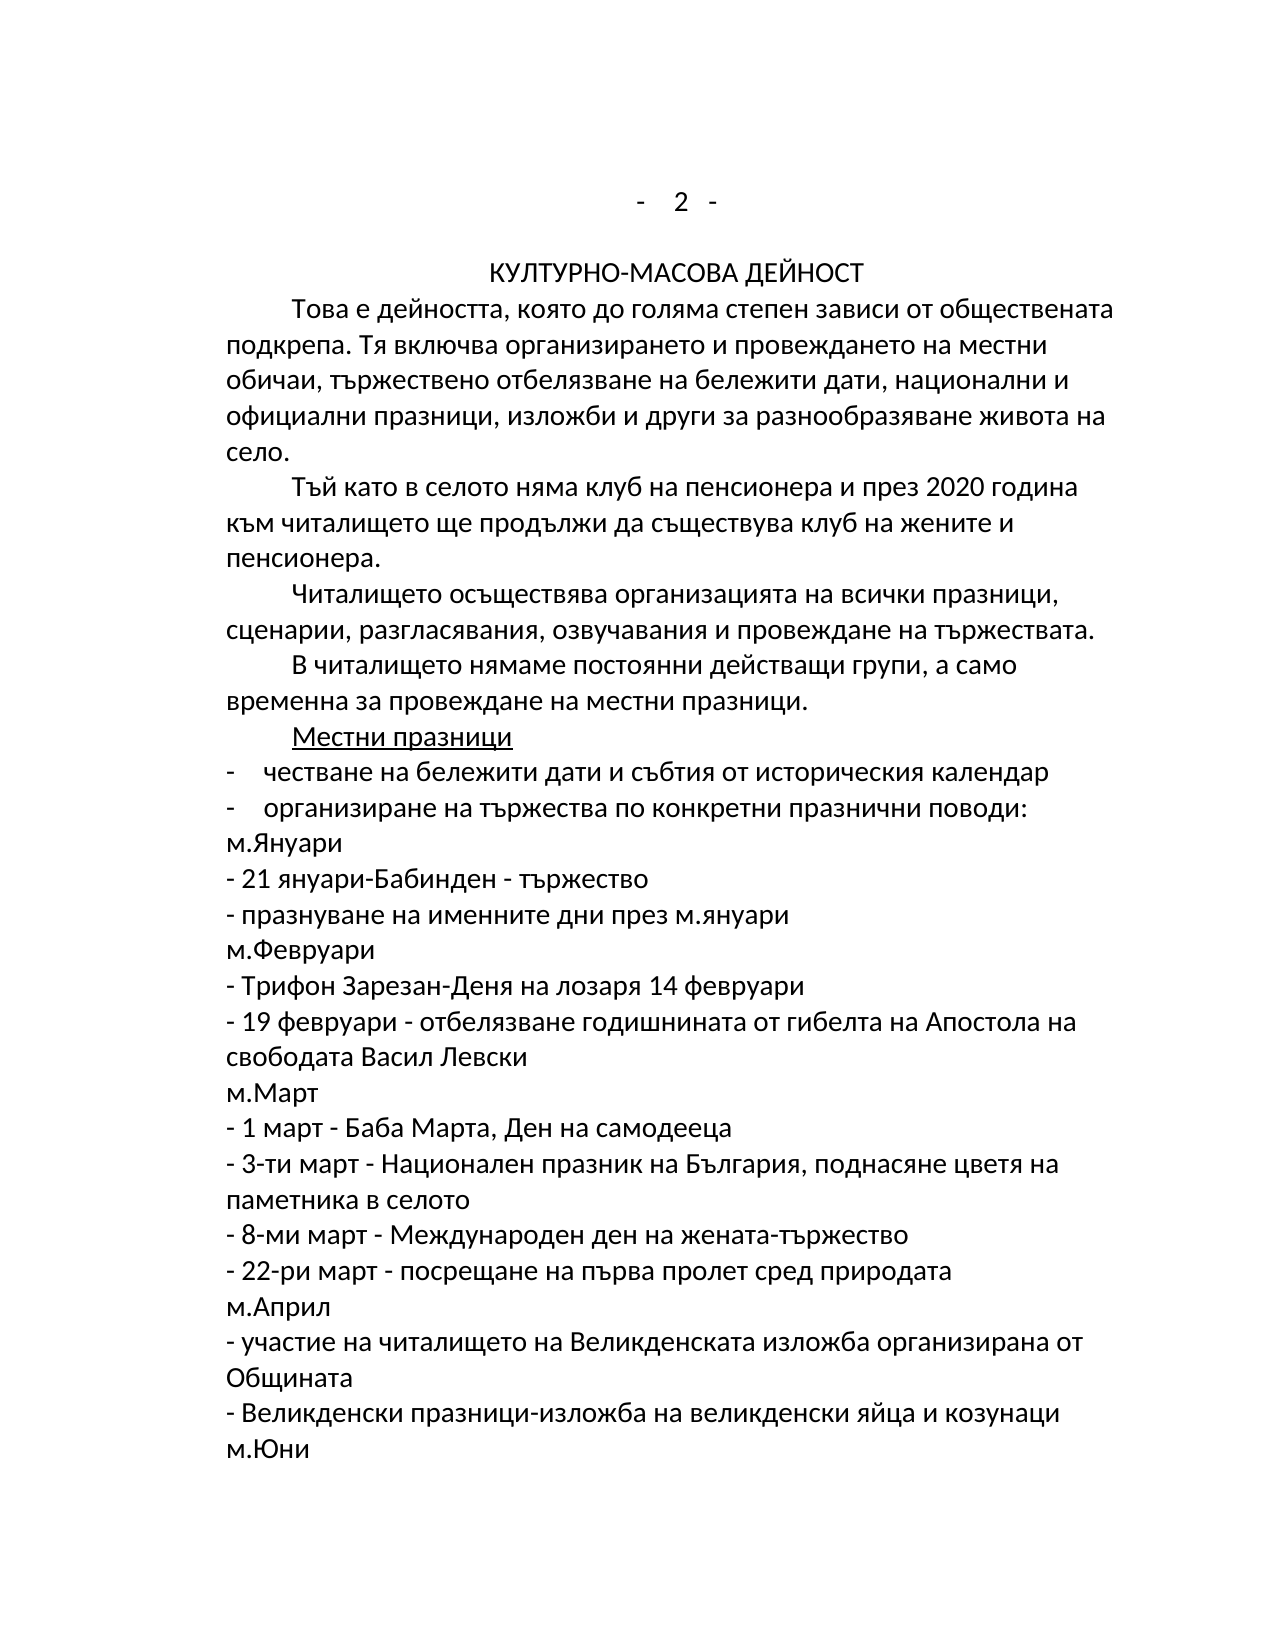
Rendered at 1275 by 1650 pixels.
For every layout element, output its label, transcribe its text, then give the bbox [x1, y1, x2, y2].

text В читалището нямаме постоянни действащи групи, а само временна за провеждане на местни празници. [226, 646, 1127, 718]
text м.Април [226, 1288, 1127, 1323]
text - празнуване на именните дни през м.януари [226, 896, 1127, 931]
text Местни празници [226, 718, 1127, 753]
text м.Юни [226, 1430, 1127, 1466]
text Това е дейността, която до голяма степен зависи от обществената подкрепа. Тя включва организирането и провеждането на местни обичаи, тържествено отбелязване на бележити дати, национални и официални празници, изложби и други за разнообразяване живота на село. [226, 290, 1127, 468]
text - 1 март - Баба Марта, Ден на самодееца [226, 1109, 1127, 1145]
list 2 - [226, 183, 1127, 219]
text - 22-ри март - посрещане на първа пролет сред природата [226, 1252, 1127, 1288]
text - 19 февруари - отбелязване годишнината от гибелта на Апостола на свободата Васил Левски [226, 1003, 1127, 1074]
text - участие на читалището на Великденската изложба организирана от Общината [226, 1323, 1127, 1394]
list организиране на тържества по конкретни празнични поводи: [226, 789, 1127, 824]
text - Великденски празници-изложба на великденски яйца и козунаци [226, 1394, 1127, 1430]
list честване на бележити дати и събтия от историческия календар [226, 753, 1127, 789]
text м.Януари [226, 824, 1127, 860]
text Читалището осъществява организацията на всички празници, сценарии, разгласявания, озвучавания и провеждане на тържествата. [226, 575, 1127, 646]
text - 8-ми март - Международен ден на жената-тържество [226, 1216, 1127, 1252]
text м.Март [226, 1074, 1127, 1109]
text - Трифон Зарезан-Деня на лозаря 14 февруари [226, 967, 1127, 1003]
text КУЛТУРНО-МАСОВА ДЕЙНОСТ [226, 254, 1127, 290]
text Тъй като в селото няма клуб на пенсионера и през 2020 година към читалището ще продължи да съществува клуб на жените и пенсионера. [226, 468, 1127, 575]
text - 21 януари-Бабинден - тържество [226, 860, 1127, 896]
text м.Февруари [226, 931, 1127, 967]
text - 3-ти март - Национален празник на България, поднасяне цветя на паметника в селото [226, 1145, 1127, 1216]
